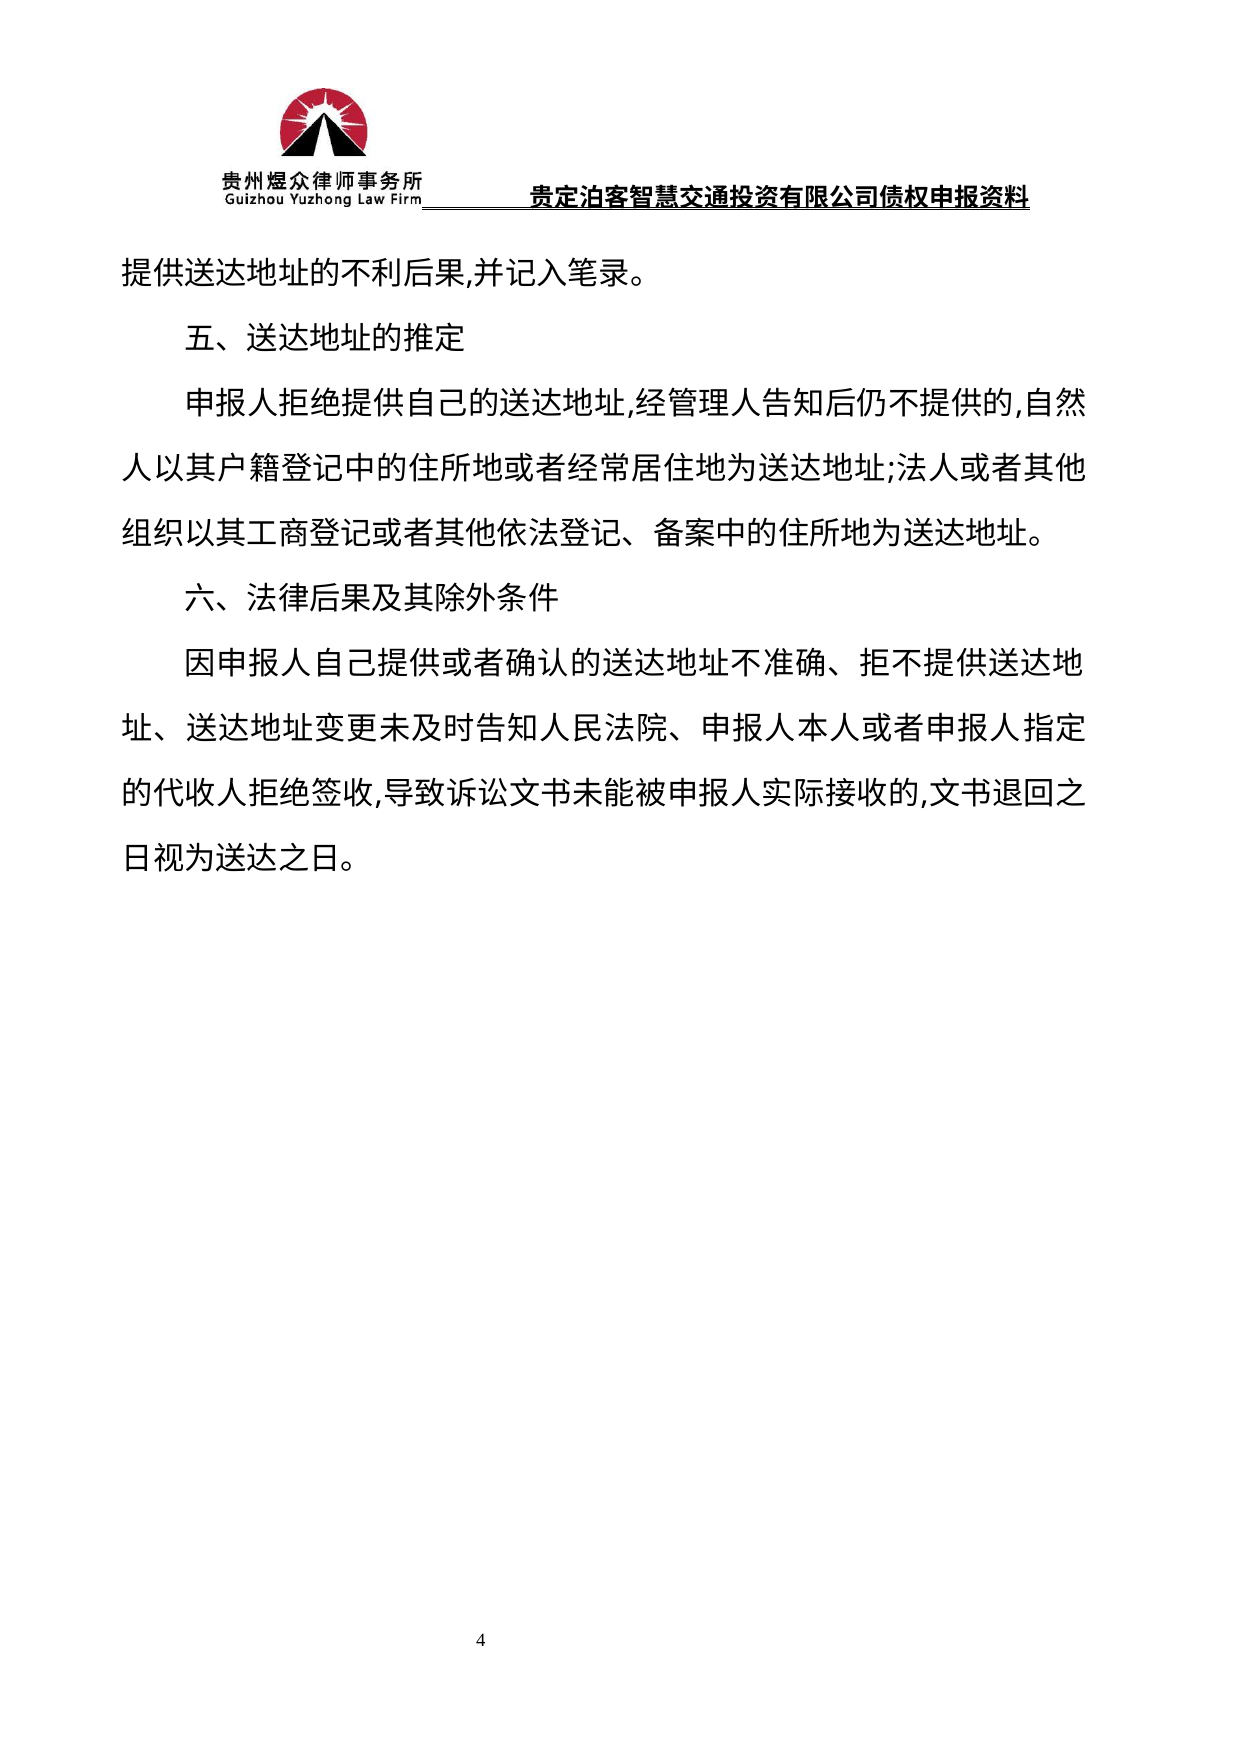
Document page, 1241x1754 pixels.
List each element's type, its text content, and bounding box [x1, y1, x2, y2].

picture [222, 88, 422, 207]
text 六、法律后果及其除外条件 [122, 563, 1087, 628]
text 五、送达地址的推定 [122, 303, 1087, 368]
text 申报人拒绝提供自己的送达地址,经管理人告知后仍不提供的,自然人以其户籍登记中的住所地或者经常居住地为送达地址;法人或者其他组织以其工商登记或者其他依法登记、备案中的住所地为送达地址。 [122, 368, 1087, 563]
text 因申报人自己提供或者确认的送达地址不准确、拒不提供送达地址、送达地址变更未及时告知人民法院、申报人本人或者申报人指定的代收人拒绝签收,导致诉讼文书未能被申报人实际接收的,文书退回之日视为送达之日。 [122, 628, 1087, 888]
text 申报人申报债权时应当向管理人提供或者确认自己准确的送达地址,并填写送达地址确认书。申报人拒绝提供的,管理人应当告知其拒不提供送达地址的不利后果,并记入笔录。 [122, 238, 1087, 303]
